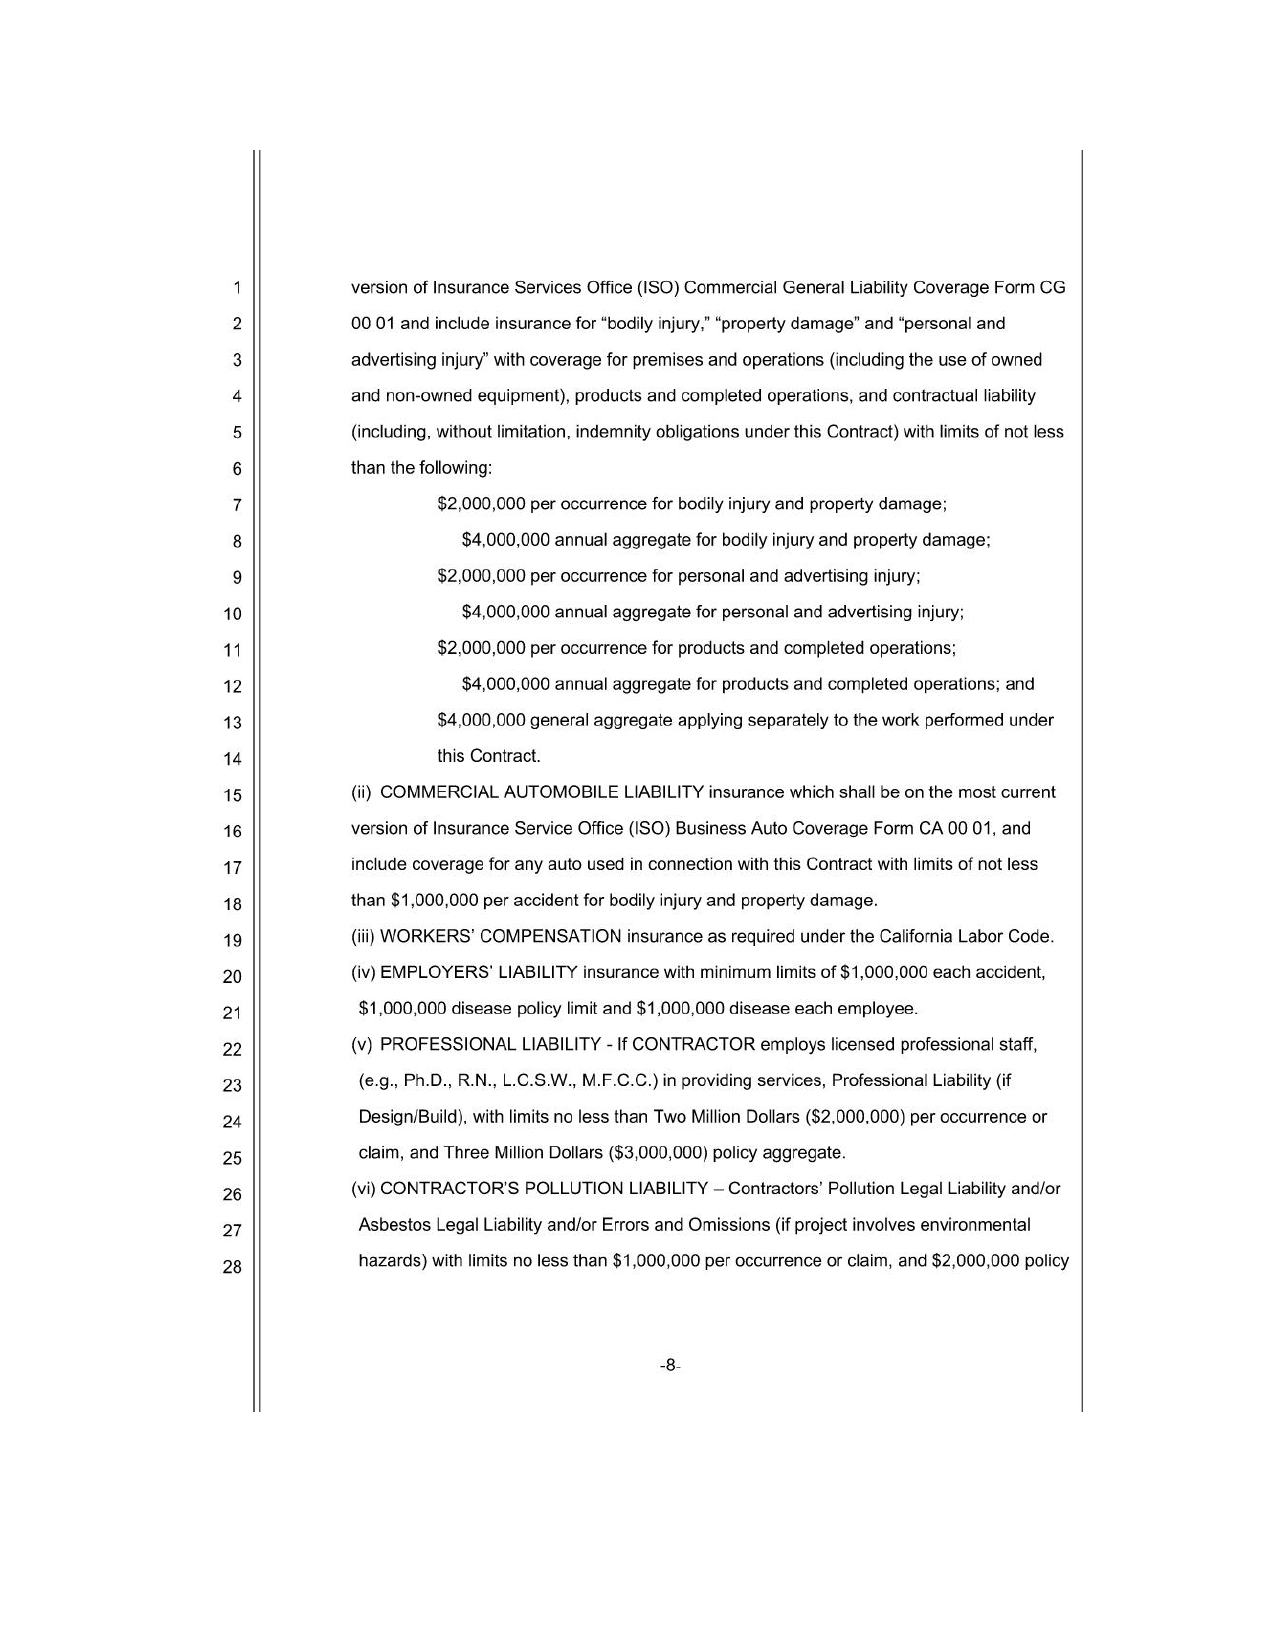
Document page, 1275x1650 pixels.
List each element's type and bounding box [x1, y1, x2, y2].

picture [150, 150, 1125, 1412]
